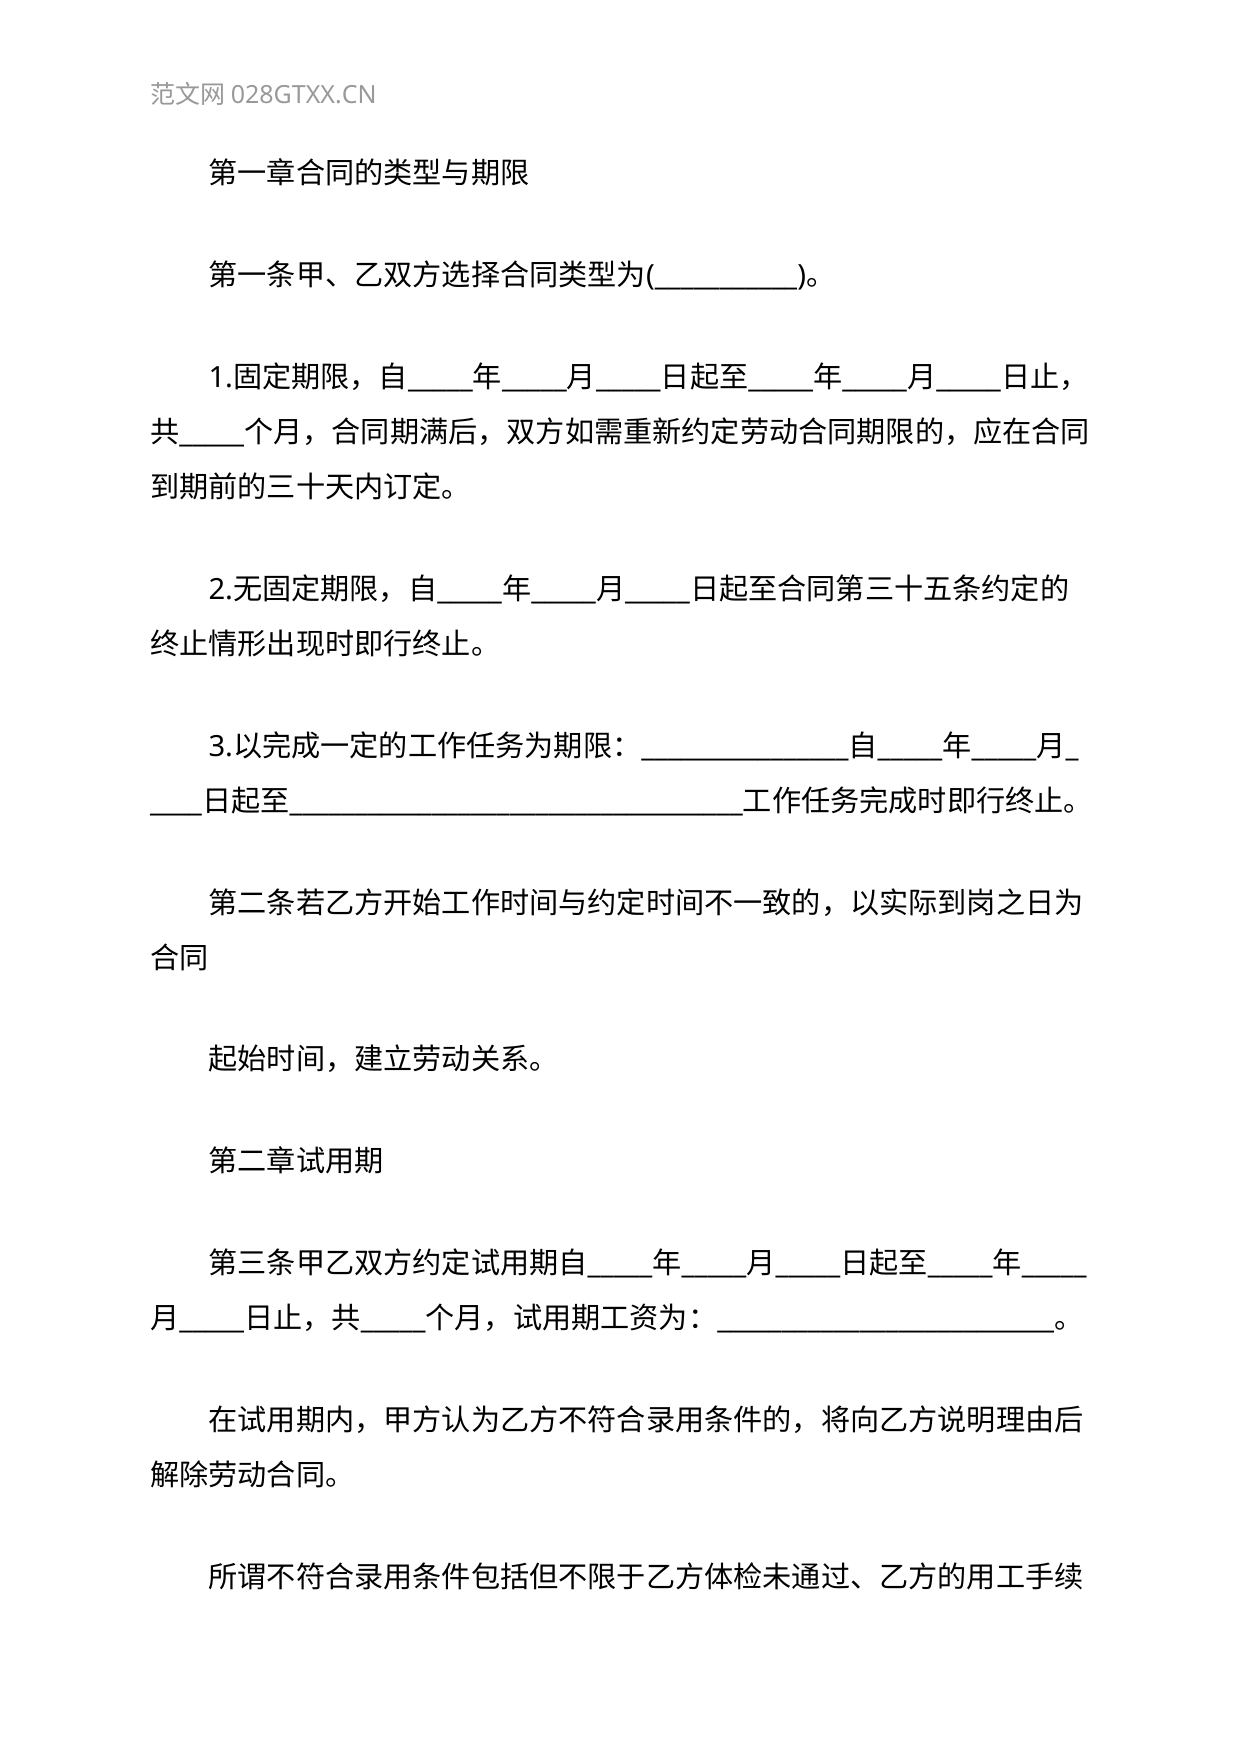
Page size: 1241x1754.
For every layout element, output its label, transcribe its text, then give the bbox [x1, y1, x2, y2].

text 第一章合同的类型与期限 [150, 150, 1090, 192]
text 第二章试用期 [150, 1138, 1090, 1180]
text 第一条甲、乙双方选择合同类型为(___________)。 [150, 252, 1090, 294]
text 起始时间，建立劳动关系。 [150, 1036, 1090, 1078]
text 1.固定期限，自_____年_____月_____日起至_____年_____月_____日止，共_____个月，合同期满后，双方如需重新约定劳动合同期限的，应在合同到期前的三十天内订定。 [150, 354, 1090, 506]
text 第二条若乙方开始工作时间与约定时间不一致的，以实际到岗之日为合同 [150, 879, 1090, 976]
text 2.无固定期限，自_____年_____月_____日起至合同第三十五条约定的终止情形出现时即行终止。 [150, 566, 1090, 663]
text 在试用期内，甲方认为乙方不符合录用条件的，将向乙方说明理由后解除劳动合同。 [150, 1396, 1090, 1494]
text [150, 1553, 1090, 1595]
text 第三条甲乙双方约定试用期自_____年_____月_____日起至_____年_____月_____日止，共_____个月，试用期工资为：__________________________。 [150, 1239, 1090, 1337]
text 3.以完成一定的工作任务为期限：________________自_____年_____月_____日起至___________________________________工作任务完成时即行终止。 [150, 722, 1090, 820]
